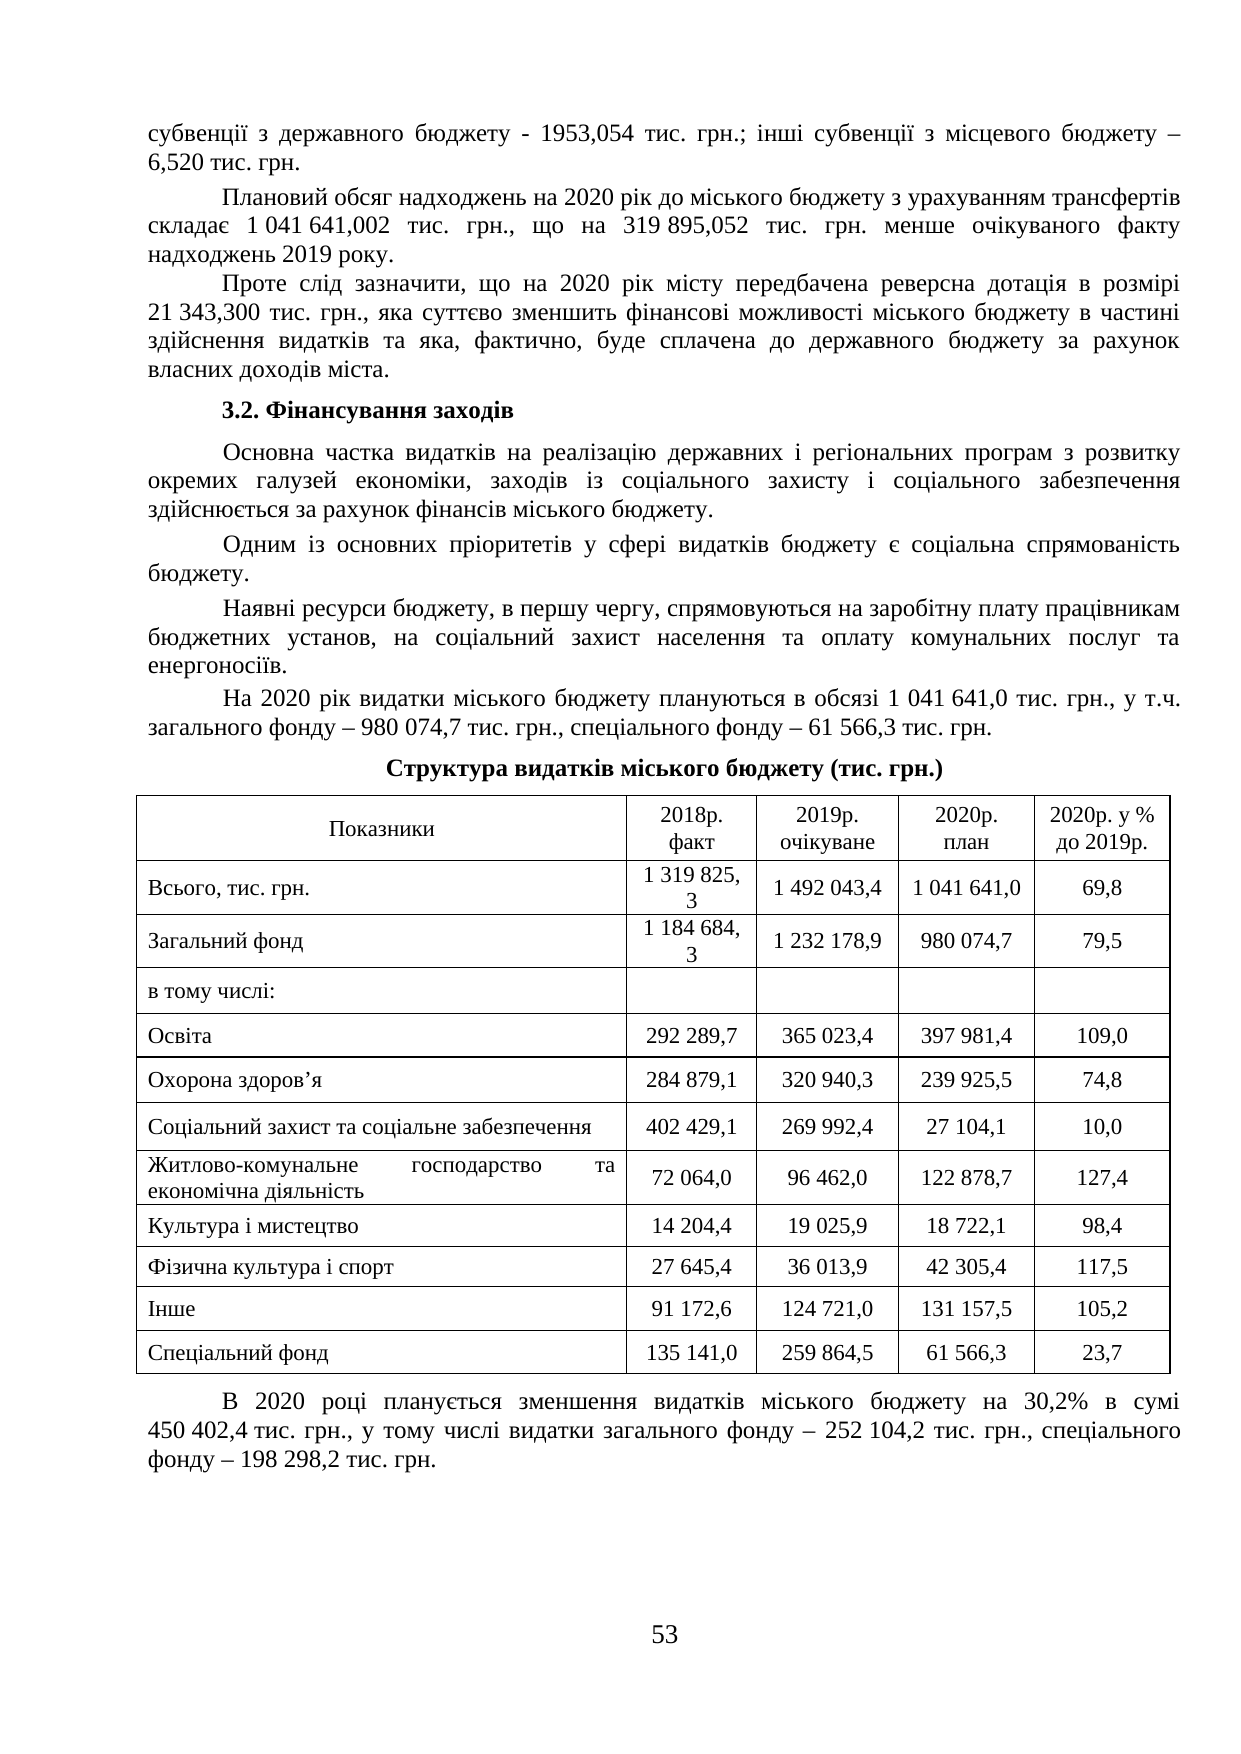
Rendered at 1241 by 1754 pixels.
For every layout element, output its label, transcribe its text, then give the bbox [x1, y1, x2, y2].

table_header 2020р. план [899, 796, 1034, 860]
table_cell 72 064,0 [627, 1151, 756, 1204]
table_cell [627, 968, 756, 1012]
table_header 2018р. факт [627, 796, 756, 860]
table_cell 292 289,7 [627, 1014, 756, 1056]
table_cell 365 023,4 [757, 1014, 898, 1056]
table_cell 117,5 [1035, 1247, 1169, 1286]
table_cell Освіта [137, 1014, 626, 1056]
table_cell 18 722,1 [899, 1205, 1034, 1246]
table_cell [1035, 968, 1169, 1012]
table_cell 1 492 043,4 [757, 861, 898, 913]
text Проте слід зазначити, що на 2020 рік місту передбачена реверсна дотація в розмірі 21 343,300 тис. грн., яка суттєво зменшить фінансові можливості міського бюджету в частині здійснення видатків та яка, фактично, буде сплачена до державного бюджету за рахунок власних доходів міста. [148, 268, 1181, 383]
table_cell 131 157,5 [899, 1287, 1034, 1329]
table_header Показники [137, 796, 626, 860]
table_cell Охорона здоров’я [137, 1058, 626, 1102]
text Одним із основних пріоритетів у сфері видатків бюджету є соціальна спрямованість бюджету. [148, 529, 1181, 587]
table_cell 1 232 178,9 [757, 915, 898, 967]
text В 2020 році планується зменшення видатків міського бюджету на 30,2% в сумі 450 402,4 тис. грн., у тому числі видатки загального фонду – 252 104,2 тис. грн., спеціального фонду – 198 298,2 тис. грн. [148, 1386, 1181, 1473]
table_cell 239 925,5 [899, 1058, 1034, 1102]
table_cell 1 319 825,3 [627, 861, 756, 913]
table_cell 10,0 [1035, 1103, 1169, 1150]
table_cell [899, 968, 1034, 1012]
table_cell 105,2 [1035, 1287, 1169, 1329]
table_cell 402 429,1 [627, 1103, 756, 1150]
table_cell 259 864,5 [757, 1331, 898, 1373]
table_cell 69,8 [1035, 861, 1169, 913]
text 3.2. Фінансування заходів [148, 396, 1181, 424]
table_cell Фізична культура і спорт [137, 1247, 626, 1286]
table_cell Всього, тис. грн. [137, 861, 626, 913]
table_cell 135 141,0 [627, 1331, 756, 1373]
text Основна частка видатків на реалізацію державних і регіональних програм з розвитку окремих галузей економіки, заходів із соціального захисту і соціального забезпечення здійснюється за рахунок фінансів міського бюджету. [148, 437, 1181, 523]
table_cell 91 172,6 [627, 1287, 756, 1329]
table_cell 42 305,4 [899, 1247, 1034, 1286]
table_cell Житлово-комунальне господарство та економічна діяльність [137, 1151, 626, 1204]
text Плановий обсяг надходжень на 2020 рік до міського бюджету з урахуванням трансфертів складає 1 041 641,002 тис. грн., що на 319 895,052 тис. грн. менше очікуваного факту надходжень 2019 року. [148, 182, 1181, 268]
table_cell 19 025,9 [757, 1205, 898, 1246]
table_cell 284 879,1 [627, 1058, 756, 1102]
table_cell в тому числі: [137, 968, 626, 1012]
table_cell 980 074,7 [899, 915, 1034, 967]
table_cell 1 184 684,3 [627, 915, 756, 967]
text На 2020 рік видатки міського бюджету плануються в обсязі 1 041 641,0 тис. грн., у т.ч. загального фонду – 980 074,7 тис. грн., спеціального фонду – 61 566,3 тис. грн. [148, 683, 1181, 741]
table_cell Загальний фонд [137, 915, 626, 967]
table_cell 74,8 [1035, 1058, 1169, 1102]
table_cell 320 940,3 [757, 1058, 898, 1102]
table_header 2019р. очікуване [757, 796, 898, 860]
table_cell 127,4 [1035, 1151, 1169, 1204]
table_header 2020р. у % до 2019р. [1035, 796, 1169, 860]
table_cell 36 013,9 [757, 1247, 898, 1286]
table_cell 27 645,4 [627, 1247, 756, 1286]
table_cell 1 041 641,0 [899, 861, 1034, 913]
table_cell 61 566,3 [899, 1331, 1034, 1373]
table_cell 79,5 [1035, 915, 1169, 967]
table_cell 124 721,0 [757, 1287, 898, 1329]
table_cell 109,0 [1035, 1014, 1169, 1056]
table_cell 14 204,4 [627, 1205, 756, 1246]
table_cell Спеціальний фонд [137, 1331, 626, 1373]
table_cell 269 992,4 [757, 1103, 898, 1150]
text Структура видатків міського бюджету (тис. грн.) [148, 753, 1181, 782]
table_cell 397 981,4 [899, 1014, 1034, 1056]
table_cell [757, 968, 898, 1012]
table_cell 27 104,1 [899, 1103, 1034, 1150]
text Наявні ресурси бюджету, в першу чергу, спрямовуються на заробітну плату працівникам бюджетних установ, на соціальний захист населення та оплату комунальних послуг та енергоносіїв. [148, 593, 1181, 679]
table_cell Культура і мистецтво [137, 1205, 626, 1246]
table_cell 96 462,0 [757, 1151, 898, 1204]
table_cell 98,4 [1035, 1205, 1169, 1246]
table_cell Інше [137, 1287, 626, 1329]
table_cell 122 878,7 [899, 1151, 1034, 1204]
table_cell Соціальний захист та соціальне забезпечення [137, 1103, 626, 1150]
table_cell 23,7 [1035, 1331, 1169, 1373]
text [148, 118, 1181, 176]
